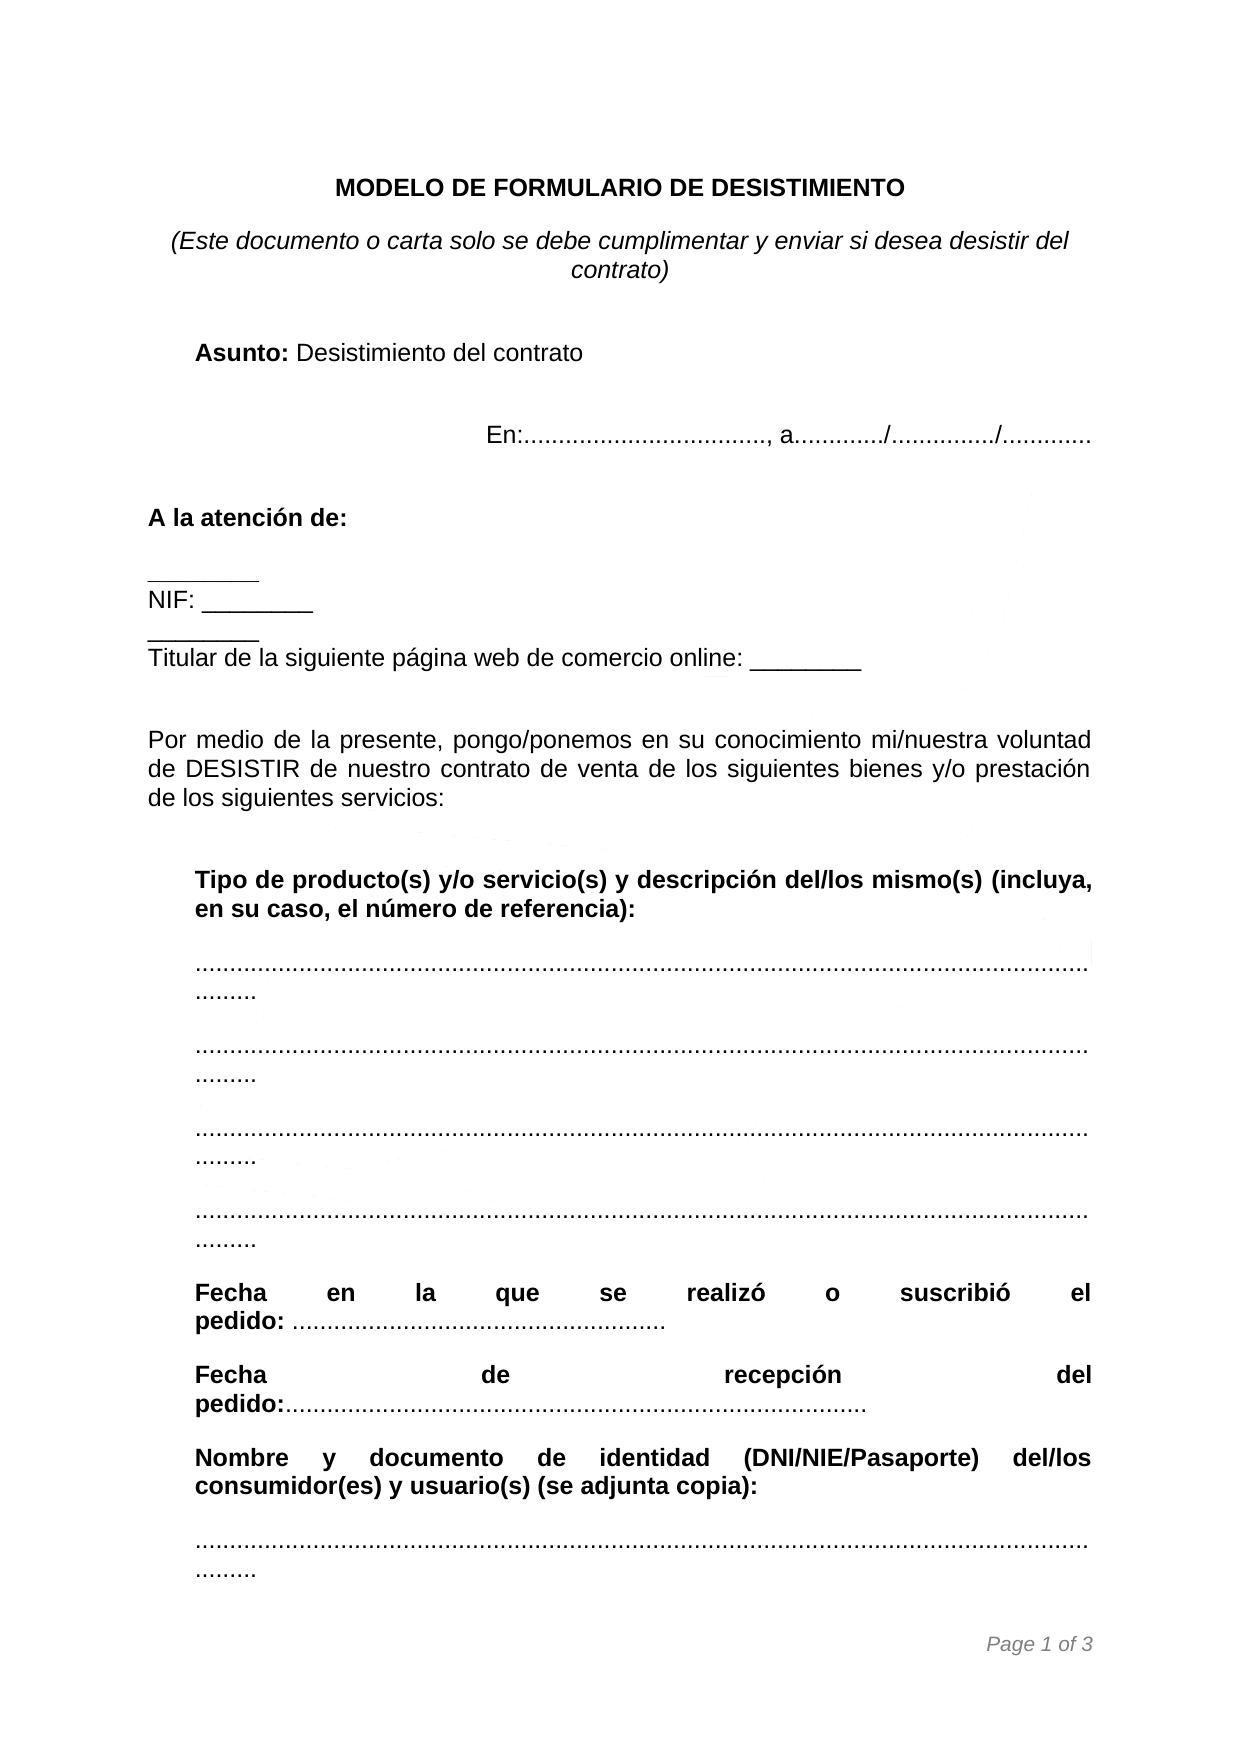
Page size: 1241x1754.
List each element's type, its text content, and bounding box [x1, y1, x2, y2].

text Fecha en la que se realizó o suscribió el pedido: ...................................................... [194, 1278, 1093, 1335]
text Tipo de producto(s) y/o servicio(s) y descripción del/los mismo(s) (incluya, en su caso, el número de referencia): [194, 836, 1093, 923]
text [194, 1525, 1093, 1583]
text En:..................................., a............./.............../............. [148, 391, 1093, 449]
text Asunto: Desistimiento del contrato [194, 309, 1093, 366]
text .......................................................................................................................................... [194, 1113, 1093, 1170]
text A la atención de: [148, 474, 1093, 531]
text ________ NIF: ________ ________ Titular de la siguiente página web de comercio online: ________ [148, 556, 1093, 671]
text .......................................................................................................................................... [194, 1195, 1093, 1253]
text .......................................................................................................................................... [194, 948, 1093, 1005]
text Por medio de la presente, pongo/ponemos en su conocimiento mi/nuestra voluntad de DESISTIR de nuestro contrato de venta de los siguientes bienes y/o prestación de los siguientes servicios: [148, 696, 1093, 811]
text MODELO DE FORMULARIO DE DESISTIMIENTO [148, 173, 1093, 201]
text Nombre y documento de identidad (DNI/NIE/Pasaporte) del/los consumidor(es) y usuario(s) (se adjunta copia): [194, 1443, 1093, 1500]
text (Este documento o carta solo se debe cumplimentar y enviar si desea desistir del contrato) [148, 226, 1093, 284]
text Fecha de recepción del pedido:.................................................................................... [194, 1360, 1093, 1418]
text .......................................................................................................................................... [194, 1030, 1093, 1088]
